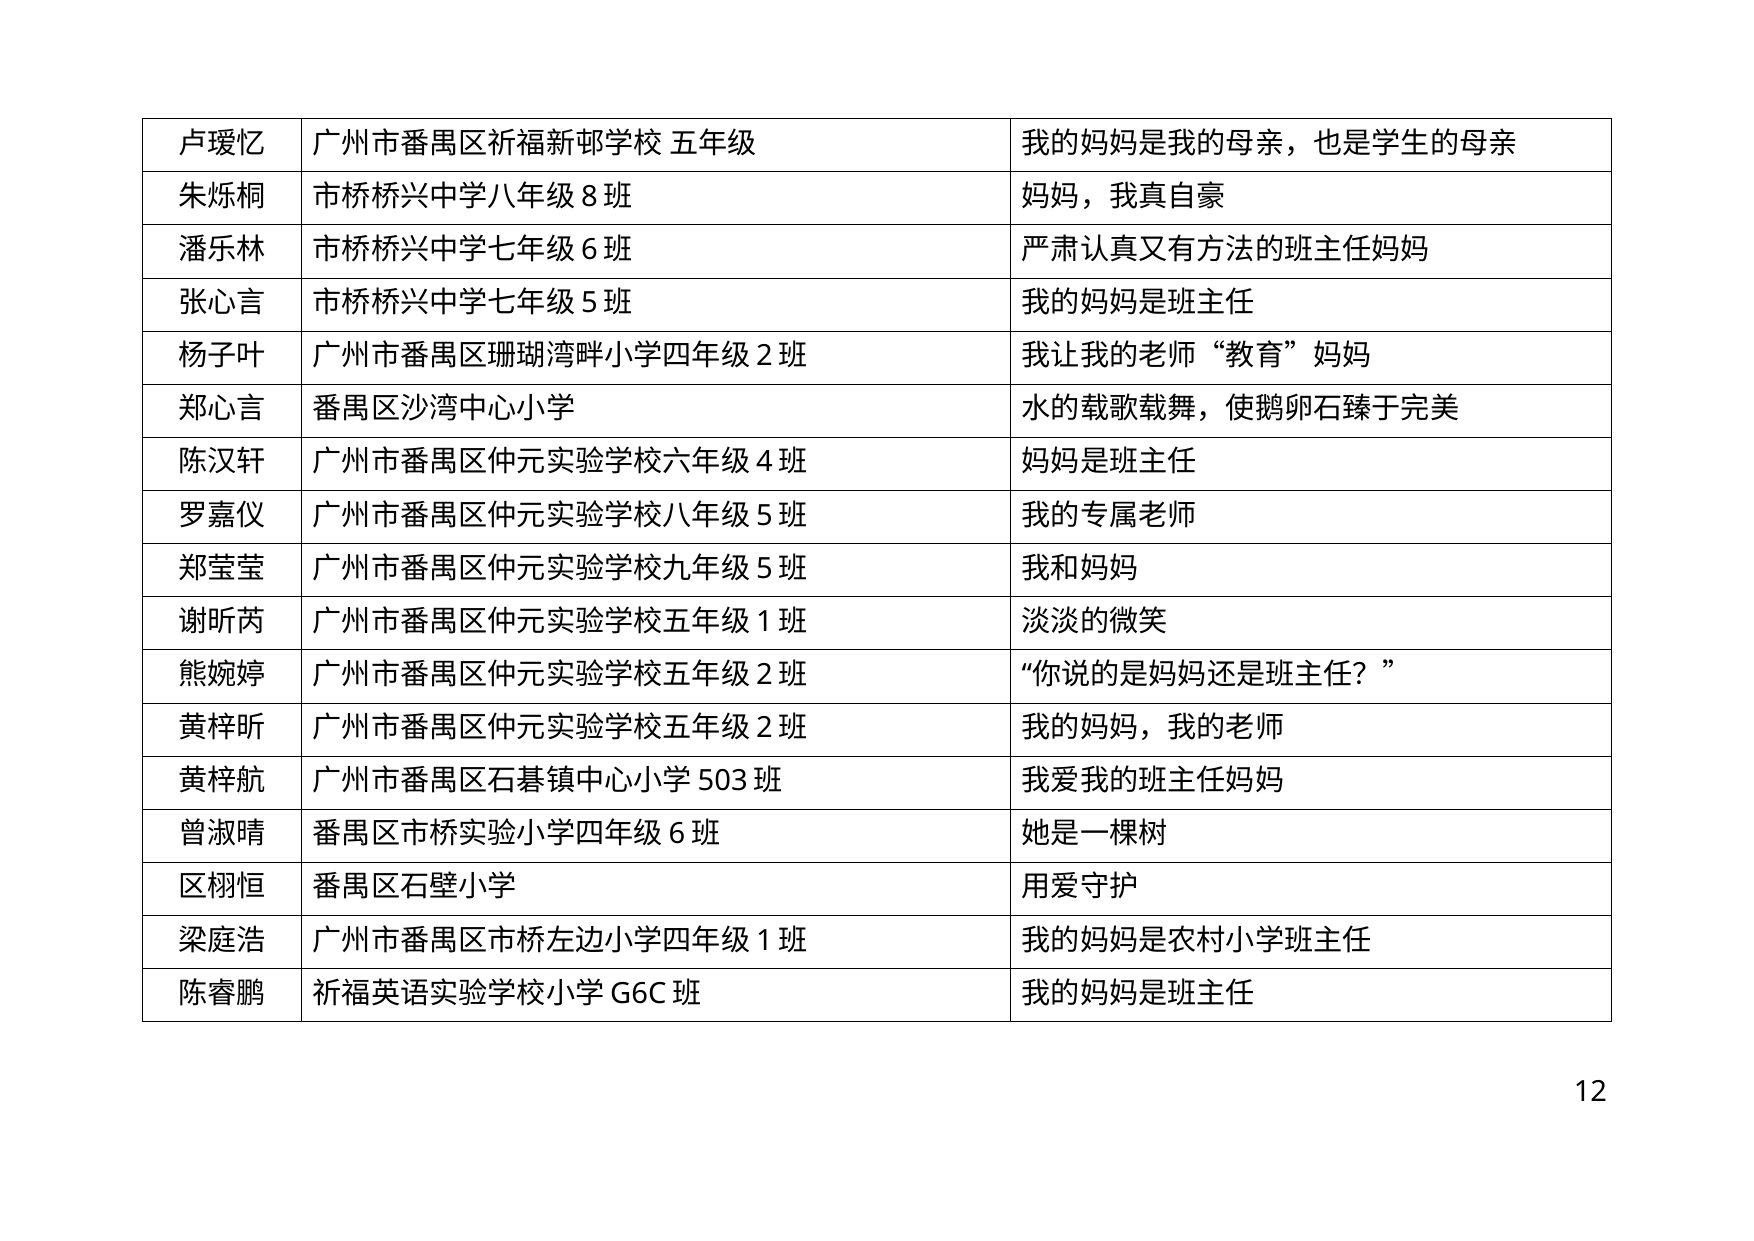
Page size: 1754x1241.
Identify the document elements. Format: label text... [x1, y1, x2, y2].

table_cell 番禺区石壁小学 [302, 863, 1010, 915]
table_cell 梁庭浩 [143, 916, 301, 968]
table_cell 市桥桥兴中学八年级8班 [302, 172, 1010, 224]
table_cell 广州市番禺区仲元实验学校六年级4班 [302, 438, 1010, 490]
table_cell 广州市番禺区珊瑚湾畔小学四年级2班 [302, 332, 1010, 384]
table_cell 广州市番禺区仲元实验学校八年级5班 [302, 491, 1010, 543]
table_cell 曾淑晴 [143, 810, 301, 862]
table_cell 熊婉婷 [143, 650, 301, 702]
table_cell 我的妈妈是班主任 [1011, 279, 1611, 331]
table_cell 我的妈妈是班主任 [1011, 969, 1611, 1021]
table_cell 市桥桥兴中学七年级6班 [302, 225, 1010, 277]
table_cell 我和妈妈 [1011, 544, 1611, 596]
table_cell 广州市番禺区市桥左边小学四年级1班 [302, 916, 1010, 968]
table_cell 严肃认真又有方法的班主任妈妈 [1011, 225, 1611, 277]
table_cell 广州市番禺区仲元实验学校五年级2班 [302, 650, 1010, 702]
table_cell 郑心言 [143, 385, 301, 437]
table_cell 张心言 [143, 279, 301, 331]
table_cell 我的妈妈是农村小学班主任 [1011, 916, 1611, 968]
table_cell 水的载歌载舞，使鹅卵石臻于完美 [1011, 385, 1611, 437]
table_cell 我的妈妈，我的老师 [1011, 704, 1611, 756]
table_cell 杨子叶 [143, 332, 301, 384]
table_cell 我让我的老师“教育”妈妈 [1011, 332, 1611, 384]
table_cell 广州市番禺区祈福新邨学校 五年级 [302, 119, 1010, 171]
table_cell 陈汉轩 [143, 438, 301, 490]
table_cell 妈妈，我真自豪 [1011, 172, 1611, 224]
table_cell 市桥桥兴中学七年级5班 [302, 279, 1010, 331]
table_cell 我的妈妈是我的母亲，也是学生的母亲 [1011, 119, 1611, 171]
table_cell 她是一棵树 [1011, 810, 1611, 862]
table_cell 祈福英语实验学校小学G6C班 [302, 969, 1010, 1021]
table_cell 郑莹莹 [143, 544, 301, 596]
table_cell 用爱守护 [1011, 863, 1611, 915]
table_cell 朱烁桐 [143, 172, 301, 224]
table_cell 卢瑷忆 [143, 119, 301, 171]
table_cell 黄梓昕 [143, 704, 301, 756]
table_cell 番禺区市桥实验小学四年级6班 [302, 810, 1010, 862]
table_cell 广州市番禺区仲元实验学校五年级1班 [302, 597, 1010, 649]
table_cell 广州市番禺区石碁镇中心小学503班 [302, 757, 1010, 809]
table_cell “你说的是妈妈还是班主任？” [1011, 650, 1611, 702]
table_cell 陈睿鹏 [143, 969, 301, 1021]
table_cell 罗嘉仪 [143, 491, 301, 543]
table_cell 妈妈是班主任 [1011, 438, 1611, 490]
table_cell 番禺区沙湾中心小学 [302, 385, 1010, 437]
table_cell 谢昕芮 [143, 597, 301, 649]
table_cell 区栩恒 [143, 863, 301, 915]
table_cell 我的专属老师 [1011, 491, 1611, 543]
table_cell 黄梓航 [143, 757, 301, 809]
table_cell 我爱我的班主任妈妈 [1011, 757, 1611, 809]
table_cell 广州市番禺区仲元实验学校五年级2班 [302, 704, 1010, 756]
table_cell 潘乐林 [143, 225, 301, 277]
table_cell 淡淡的微笑 [1011, 597, 1611, 649]
table_cell 广州市番禺区仲元实验学校九年级5班 [302, 544, 1010, 596]
